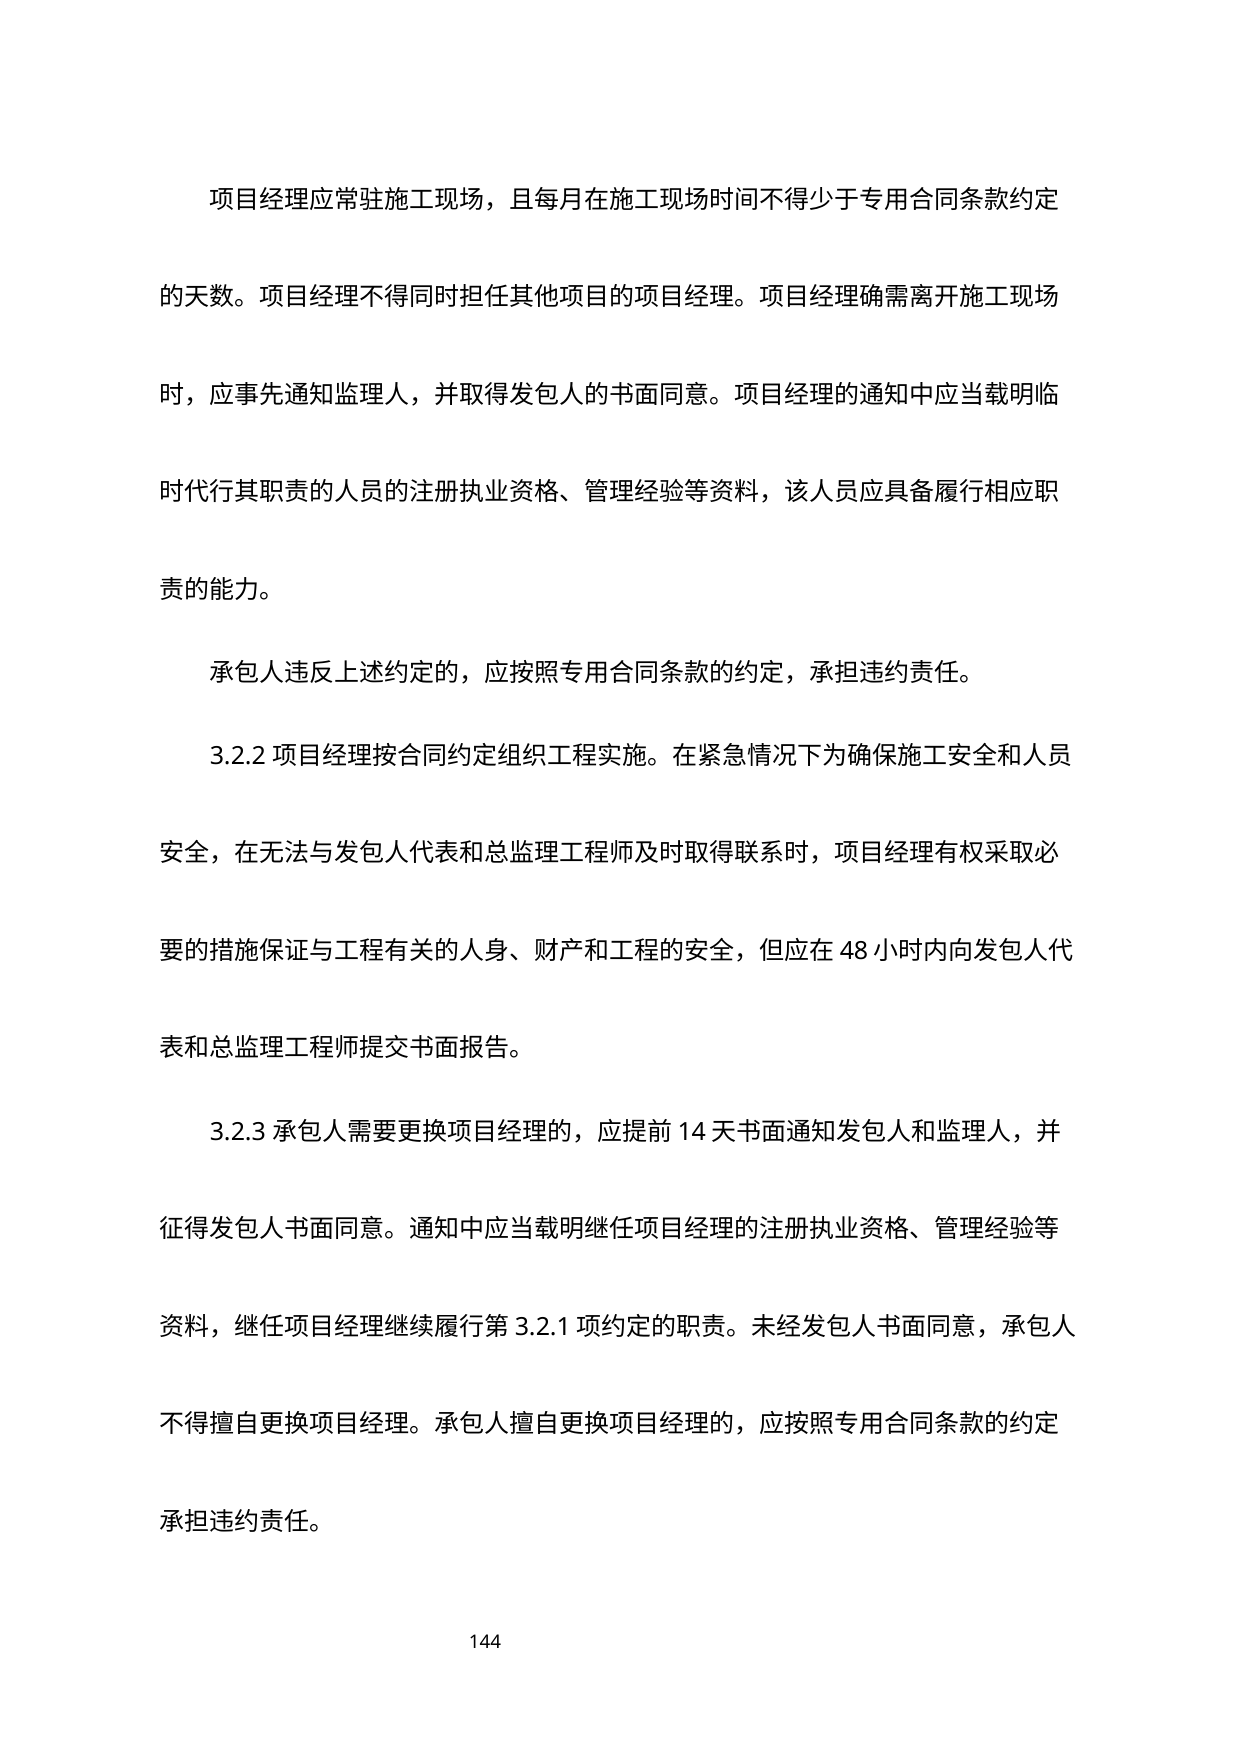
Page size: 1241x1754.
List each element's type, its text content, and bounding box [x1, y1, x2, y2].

text 项目经理应常驻施工现场，且每月在施工现场时间不得少于专用合同条款约定的天数。项目经理不得同时担任其他项目的项目经理。项目经理确需离开施工现场时，应事先通知监理人，并取得发包人的书面同意。项目经理的通知中应当载明临时代行其职责的人员的注册执业资格、管理经验等资料，该人员应具备履行相应职责的能力。 [159, 165, 1078, 620]
text 3.2.3 承包人需要更换项目经理的，应提前14天书面通知发包人和监理人，并征得发包人书面同意。通知中应当载明继任项目经理的注册执业资格、管理经验等资料，继任项目经理继续履行第3.2.1项约定的职责。未经发包人书面同意，承包人不得擅自更换项目经理。承包人擅自更换项目经理的，应按照专用合同条款的约定承担违约责任。 [159, 1097, 1078, 1552]
text 承包人违反上述约定的，应按照专用合同条款的约定，承担违约责任。 [159, 638, 1078, 703]
text 3.2.2 项目经理按合同约定组织工程实施。在紧急情况下为确保施工安全和人员安全，在无法与发包人代表和总监理工程师及时取得联系时，项目经理有权采取必要的措施保证与工程有关的人身、财产和工程的安全，但应在48小时内向发包人代表和总监理工程师提交书面报告。 [159, 721, 1078, 1078]
